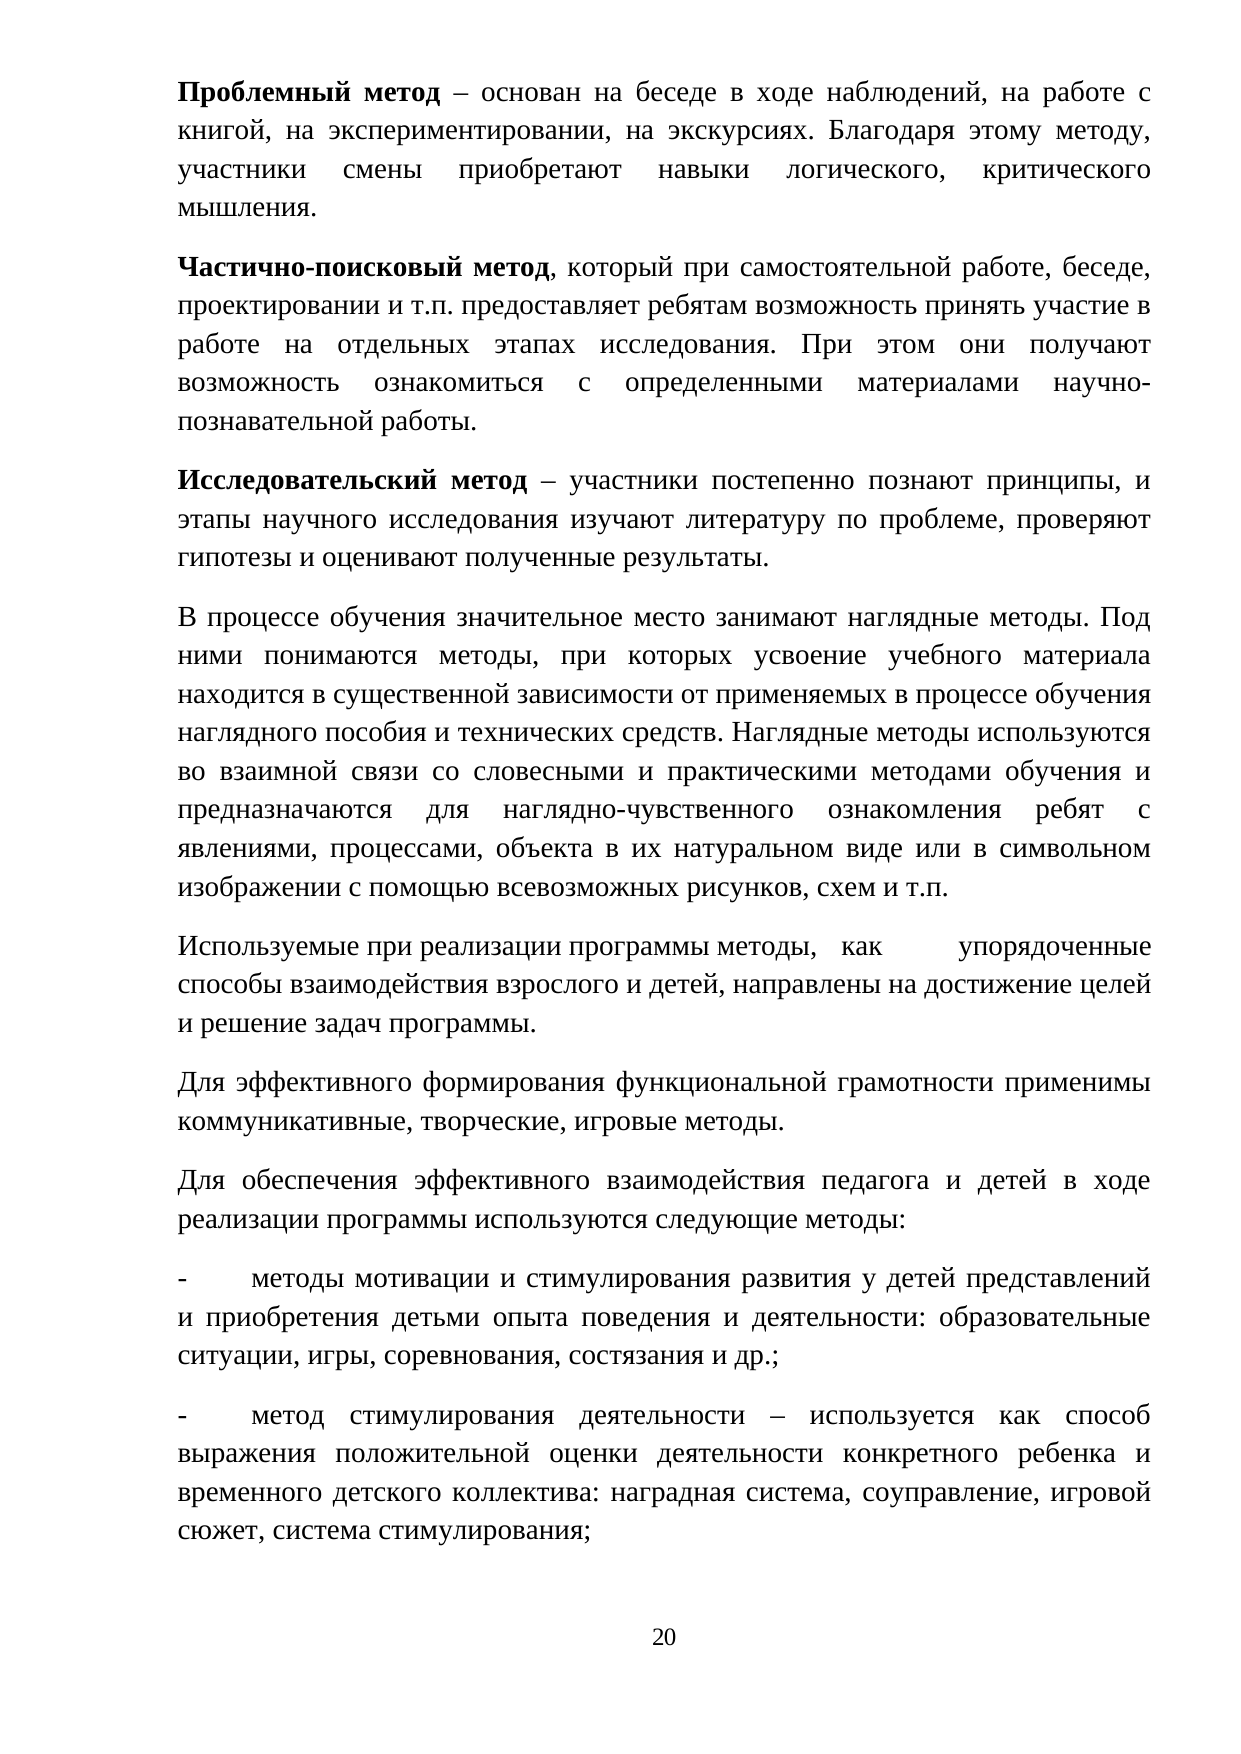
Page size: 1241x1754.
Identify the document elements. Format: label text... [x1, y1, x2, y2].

text Для обеспечения эффективного взаимодействия педагога и детей в ходе реализации программы используются следующие методы: [177, 1162, 1152, 1234]
text - метод стимулирования деятельности – используется как способ выражения положительной оценки деятельности конкретного ребенка и временного детского коллектива: наградная система, соуправление, игровой сюжет, система стимулирования; [177, 1397, 1152, 1546]
text Для эффективного формирования функциональной грамотности применимы коммуникативные, творческие, игровые методы. [177, 1064, 1152, 1137]
text - методы мотивации и стимулирования развития у детей представлений и приобретения детьми опыта поведения и деятельности: образовательные ситуации, игры, соревнования, состязания и др.; [177, 1260, 1152, 1371]
text Частично-поисковый метод, который при самостоятельной работе, беседе, проектировании и т.п. предоставляет ребятам возможность принять участие в работе на отдельных этапах исследования. При этом они получают возможность ознакомиться с определенными материалами научно-познавательной работы. [177, 249, 1152, 437]
text В процессе обучения значительное место занимают наглядные методы. Под ними понимаются методы, при которых усвоение учебного материала находится в существенной зависимости от применяемых в процессе обучения наглядного пособия и технических средств. Наглядные методы используются во взаимной связи со словесными и практическими методами обучения и предназначаются для наглядно-чувственного ознакомления ребят с явлениями, процессами, объекта в их натуральном виде или в символьном изображении с помощью всевозможных рисунков, схем и т.п. [177, 599, 1152, 902]
text Проблемный метод – основан на беседе в ходе наблюдений, на работе с книгой, на экспериментировании, на экскурсиях. Благодаря этому методу, участники смены приобретают навыки логического, критического мышления. [177, 74, 1152, 223]
text Исследовательский метод – участники постепенно познают принципы, и этапы научного исследования изучают литературу по проблеме, проверяют гипотезы и оценивают полученные результаты. [177, 462, 1152, 573]
text Используемые при реализации программы методы, как упорядоченные способы взаимодействия взрослого и детей, направлены на достижение целей и решение задач программы. [177, 928, 1152, 1039]
